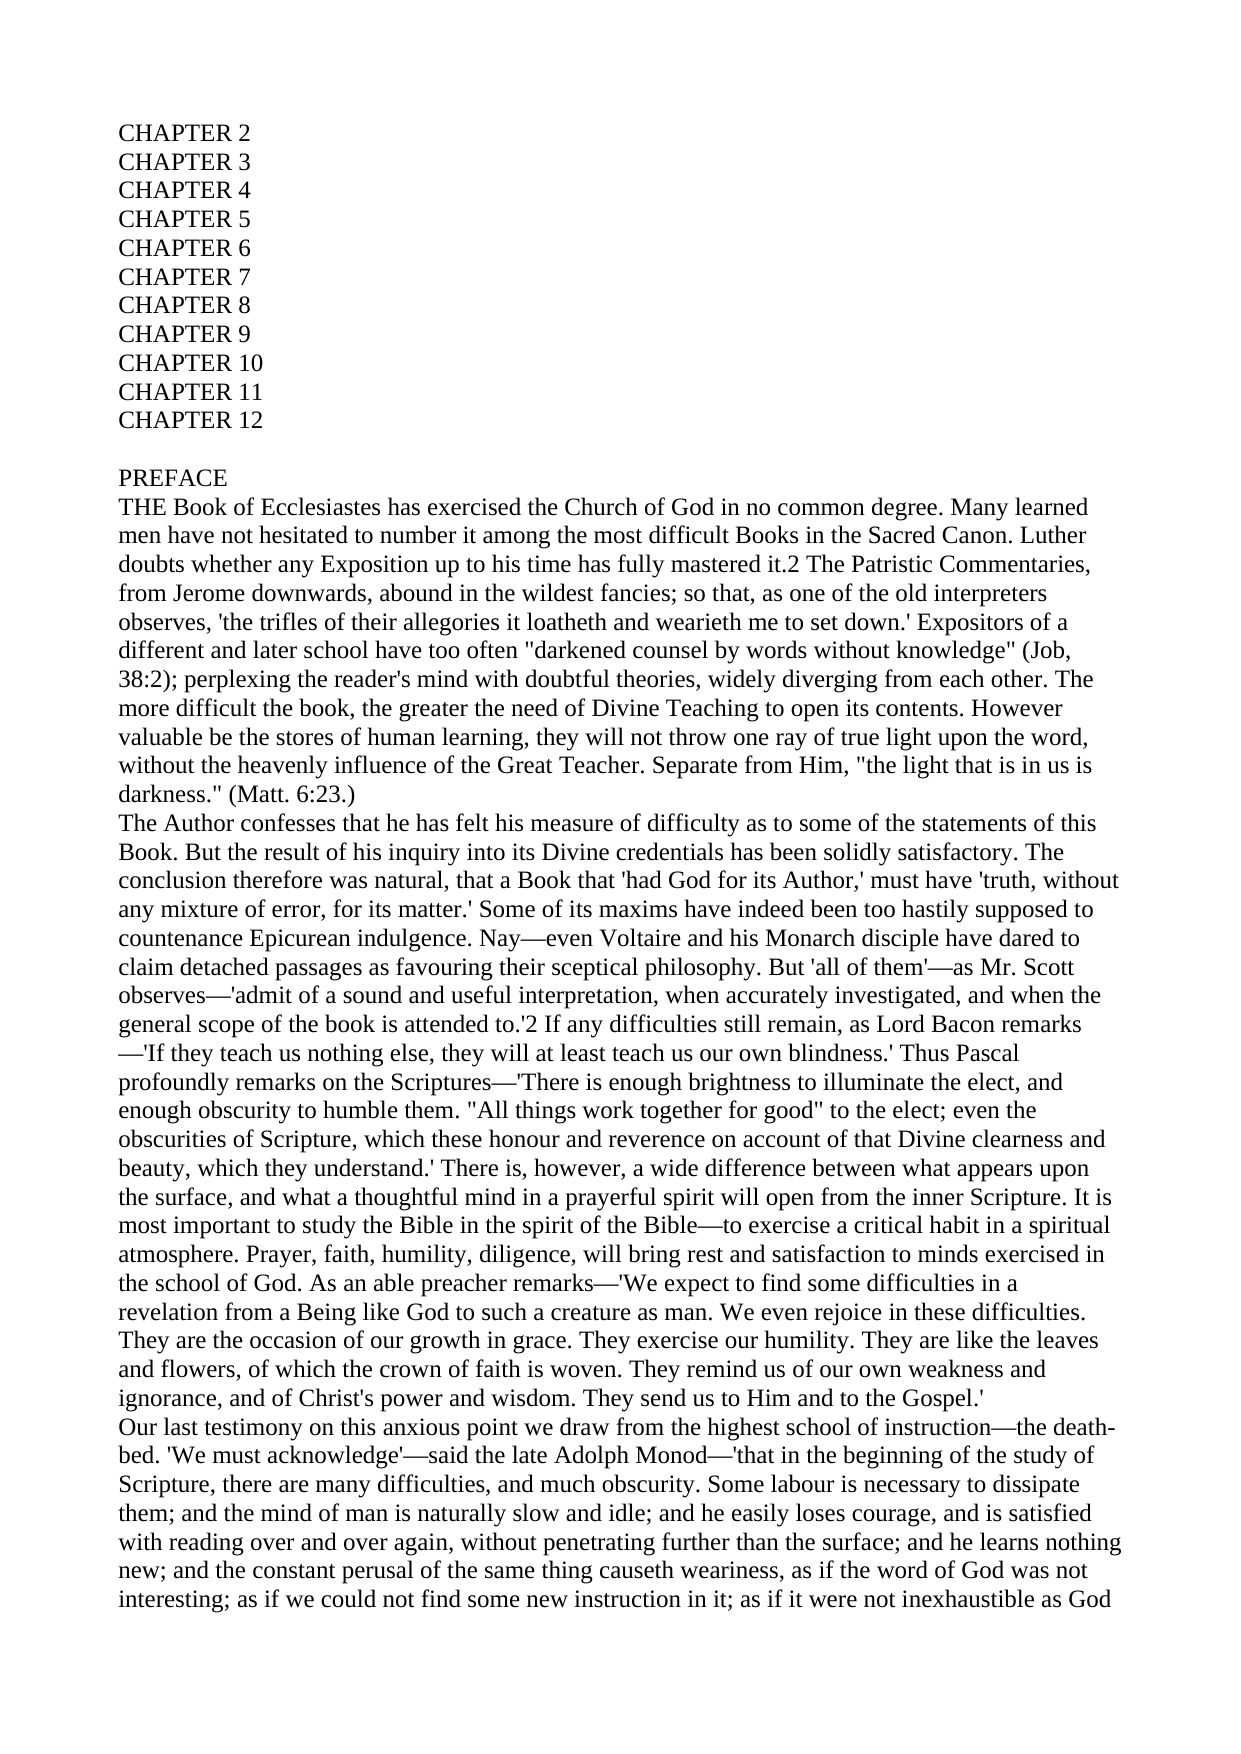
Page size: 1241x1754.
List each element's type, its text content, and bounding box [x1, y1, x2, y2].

text CHAPTER 12 [118, 406, 1122, 434]
text CHAPTER 5 [118, 204, 1122, 233]
text PREFACE [118, 463, 1122, 492]
text CHAPTER 10 [118, 348, 1122, 377]
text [118, 1412, 1122, 1613]
text The Author confesses that he has felt his measure of difficulty as to some of the statements of this Book. But the result of his inquiry into its Divine credentials has been solidly satisfactory. The conclusion therefore was natural, that a Book that 'had God for its Author,' must have 'truth, without any mixture of error, for its matter.' Some of its maxims have indeed been too hastily supposed to countenance Epicurean indulgence. Nay—even Voltaire and his Monarch disciple have dared to claim detached passages as favouring their sceptical philosophy. But 'all of them'—as Mr. Scott observes—'admit of a sound and useful interpretation, when accurately investigated, and when the general scope of the book is attended to.'2 If any difficulties still remain, as Lord Bacon remarks—'If they teach us nothing else, they will at least teach us our own blindness.' Thus Pascal profoundly remarks on the Scriptures—'There is enough brightness to illuminate the elect, and enough obscurity to humble them. "All things work together for good" to the elect; even the obscurities of Scripture, which these honour and reverence on account of that Divine clearness and beauty, which they understand.' There is, however, a wide difference between what appears upon the surface, and what a thoughtful mind in a prayerful spirit will open from the inner Scripture. It is most important to study the Bible in the spirit of the Bible—to exercise a critical habit in a spiritual atmosphere. Prayer, faith, humility, diligence, will bring rest and satisfaction to minds exercised in the school of God. As an able preacher remarks—'We expect to find some difficulties in a revelation from a Being like God to such a creature as man. We even rejoice in these difficulties. They are the occasion of our growth in grace. They exercise our humility. They are like the leaves and flowers, of which the crown of faith is woven. They remind us of our own weakness and ignorance, and of Christ's power and wisdom. They send us to Him and to the Gospel.' [118, 808, 1122, 1412]
text CHAPTER 3 [118, 147, 1122, 176]
text CHAPTER 11 [118, 377, 1122, 406]
text CHAPTER 4 [118, 176, 1122, 204]
text CHAPTER 7 [118, 262, 1122, 291]
text THE Book of Ecclesiastes has exercised the Church of God in no common degree. Many learned men have not hesitated to number it among the most difficult Books in the Sacred Canon. Luther doubts whether any Exposition up to his time has fully mastered it.2 The Patristic Commentaries, from Jerome downwards, abound in the wildest fancies; so that, as one of the old interpreters observes, 'the trifles of their allegories it loatheth and wearieth me to set down.' Expositors of a different and later school have too often "darkened counsel by words without knowledge" (Job, 38:2); perplexing the reader's mind with doubtful theories, widely diverging from each other. The more difficult the book, the greater the need of Divine Teaching to open its contents. However valuable be the stores of human learning, they will not throw one ray of true light upon the word, without the heavenly influence of the Great Teacher. Separate from Him, "the light that is in us is darkness." (Matt. 6:23.) [118, 492, 1122, 808]
text CHAPTER 6 [118, 233, 1122, 262]
text CHAPTER 8 [118, 291, 1122, 319]
text CHAPTER 2 [118, 118, 1122, 147]
text CHAPTER 9 [118, 319, 1122, 348]
